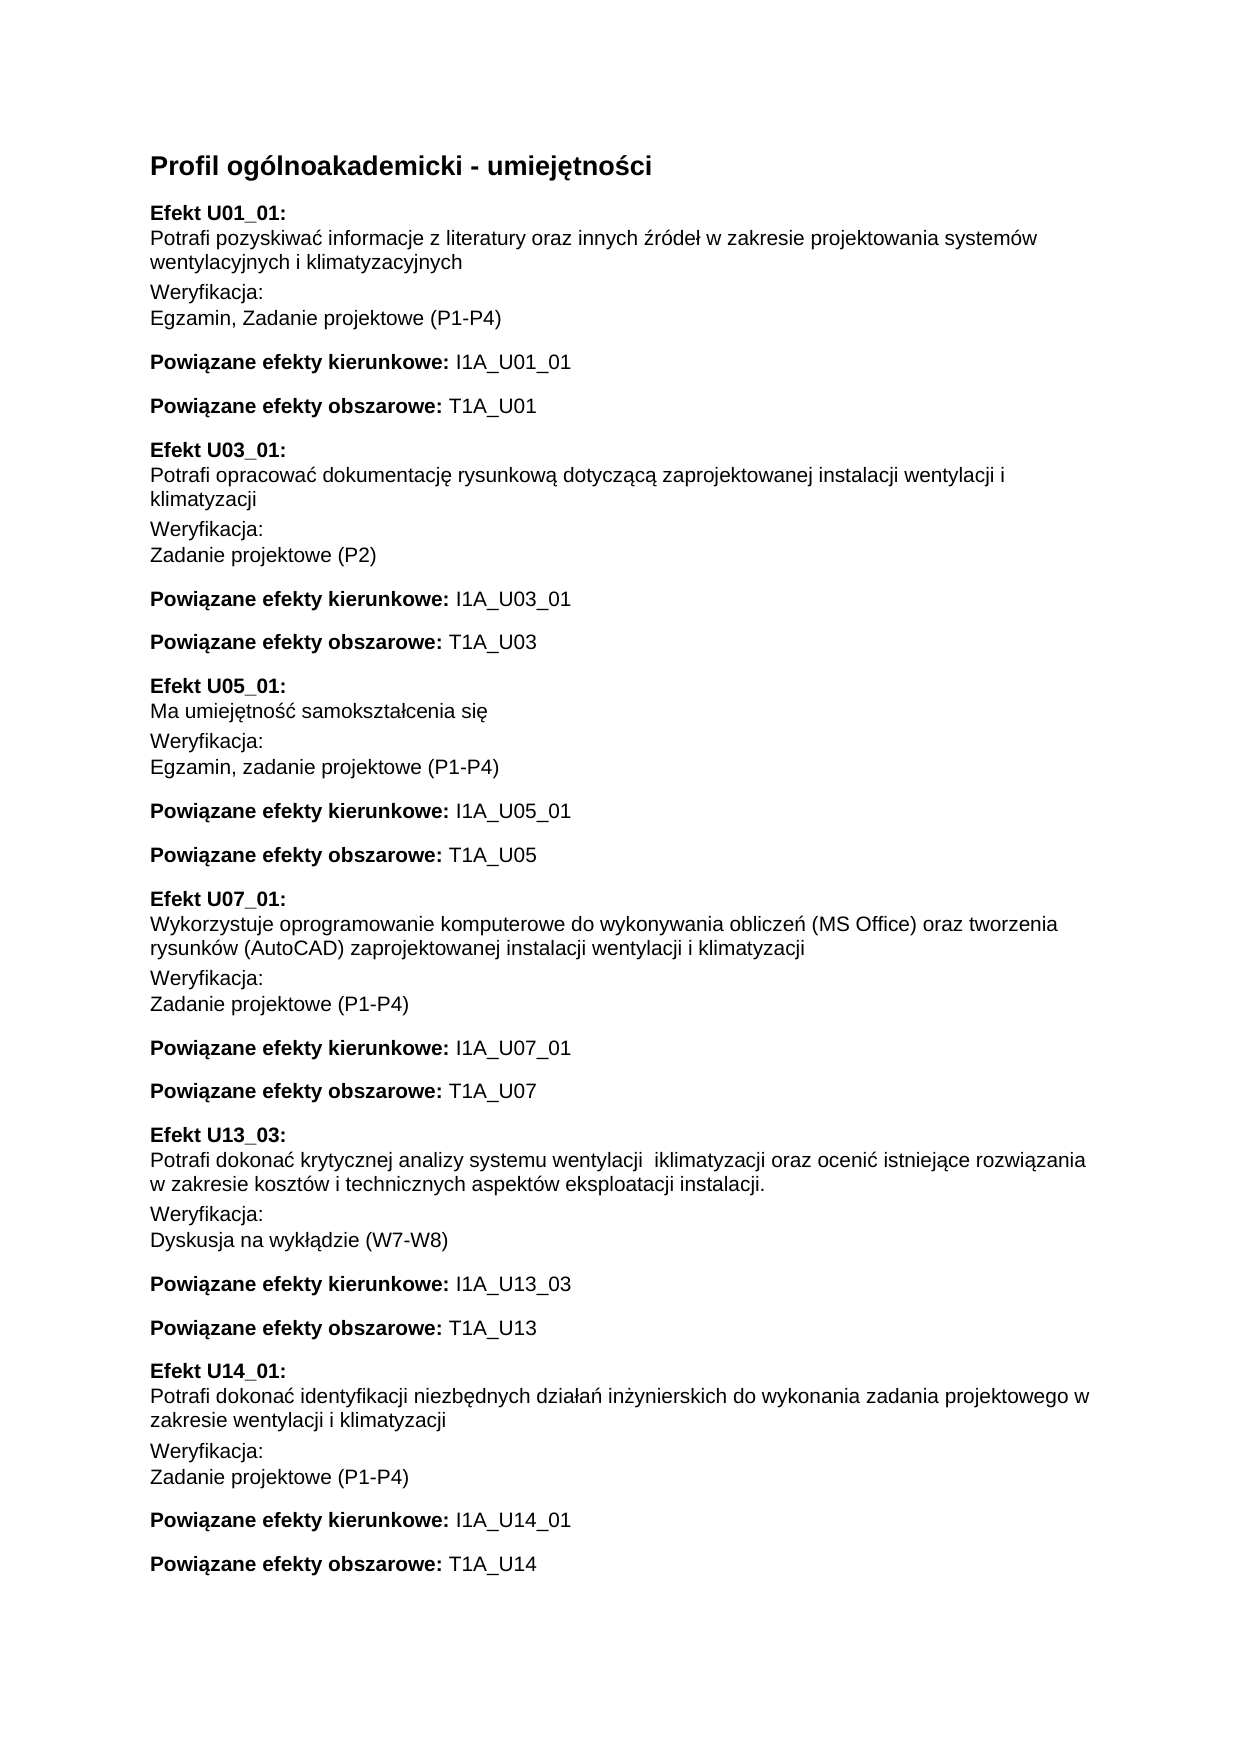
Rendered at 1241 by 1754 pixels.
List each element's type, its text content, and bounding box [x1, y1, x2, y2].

text Powiązane efekty kierunkowe: I1A_U03_01 [150, 586, 1090, 610]
text Powiązane efekty obszarowe: T1A_U13 [150, 1316, 1090, 1339]
text Dyskusja na wykłądzie (W7-W8) [150, 1228, 1090, 1252]
text Efekt U05_01: [150, 674, 1090, 698]
text Weryfikacja: [150, 280, 1090, 304]
text Efekt U14_01: [150, 1359, 1090, 1383]
text Potrafi dokonać identyfikacji niezbędnych działań inżynierskich do wykonania zadania projektowego w zakresie wentylacji i klimatyzacji [150, 1384, 1090, 1432]
text Egzamin, zadanie projektowe (P1-P4) [150, 755, 1090, 779]
text Efekt U13_03: [150, 1123, 1090, 1147]
text Powiązane efekty obszarowe: T1A_U01 [150, 394, 1090, 418]
text Egzamin, Zadanie projektowe (P1-P4) [150, 306, 1090, 330]
subtitle Profil ogólnoakademicki - umiejętności [150, 150, 1090, 181]
text Efekt U03_01: [150, 437, 1090, 461]
text Potrafi pozyskiwać informacje z literatury oraz innych źródeł w zakresie projektowania systemów wentylacyjnych i klimatyzacyjnych [150, 226, 1090, 274]
text Weryfikacja: [150, 729, 1090, 753]
text Efekt U07_01: [150, 886, 1090, 910]
text Powiązane efekty kierunkowe: I1A_U13_03 [150, 1272, 1090, 1296]
text Powiązane efekty obszarowe: T1A_U03 [150, 630, 1090, 654]
text Weryfikacja: [150, 517, 1090, 541]
text Powiązane efekty kierunkowe: I1A_U14_01 [150, 1508, 1090, 1532]
text Powiązane efekty kierunkowe: I1A_U07_01 [150, 1035, 1090, 1059]
text Potrafi dokonać krytycznej analizy systemu wentylacji iklimatyzacji oraz ocenić istniejące rozwiązania w zakresie kosztów i technicznych aspektów eksploatacji instalacji. [150, 1148, 1090, 1196]
text Weryfikacja: [150, 1438, 1090, 1462]
text Powiązane efekty kierunkowe: I1A_U05_01 [150, 799, 1090, 823]
text Ma umiejętność samokształcenia się [150, 699, 1090, 723]
text Powiązane efekty obszarowe: T1A_U05 [150, 843, 1090, 867]
text Zadanie projektowe (P2) [150, 543, 1090, 567]
text Powiązane efekty obszarowe: T1A_U14 [150, 1552, 1090, 1576]
text Zadanie projektowe (P1-P4) [150, 992, 1090, 1016]
text Zadanie projektowe (P1-P4) [150, 1464, 1090, 1488]
text Powiązane efekty obszarowe: T1A_U07 [150, 1079, 1090, 1103]
text Weryfikacja: [150, 1202, 1090, 1226]
text Wykorzystuje oprogramowanie komputerowe do wykonywania obliczeń (MS Office) oraz tworzenia rysunków (AutoCAD) zaprojektowanej instalacji wentylacji i klimatyzacji [150, 911, 1090, 959]
text Potrafi opracować dokumentację rysunkową dotyczącą zaprojektowanej instalacji wentylacji i klimatyzacji [150, 462, 1090, 510]
text Powiązane efekty kierunkowe: I1A_U01_01 [150, 350, 1090, 374]
text Weryfikacja: [150, 966, 1090, 989]
text Efekt U01_01: [150, 201, 1090, 225]
